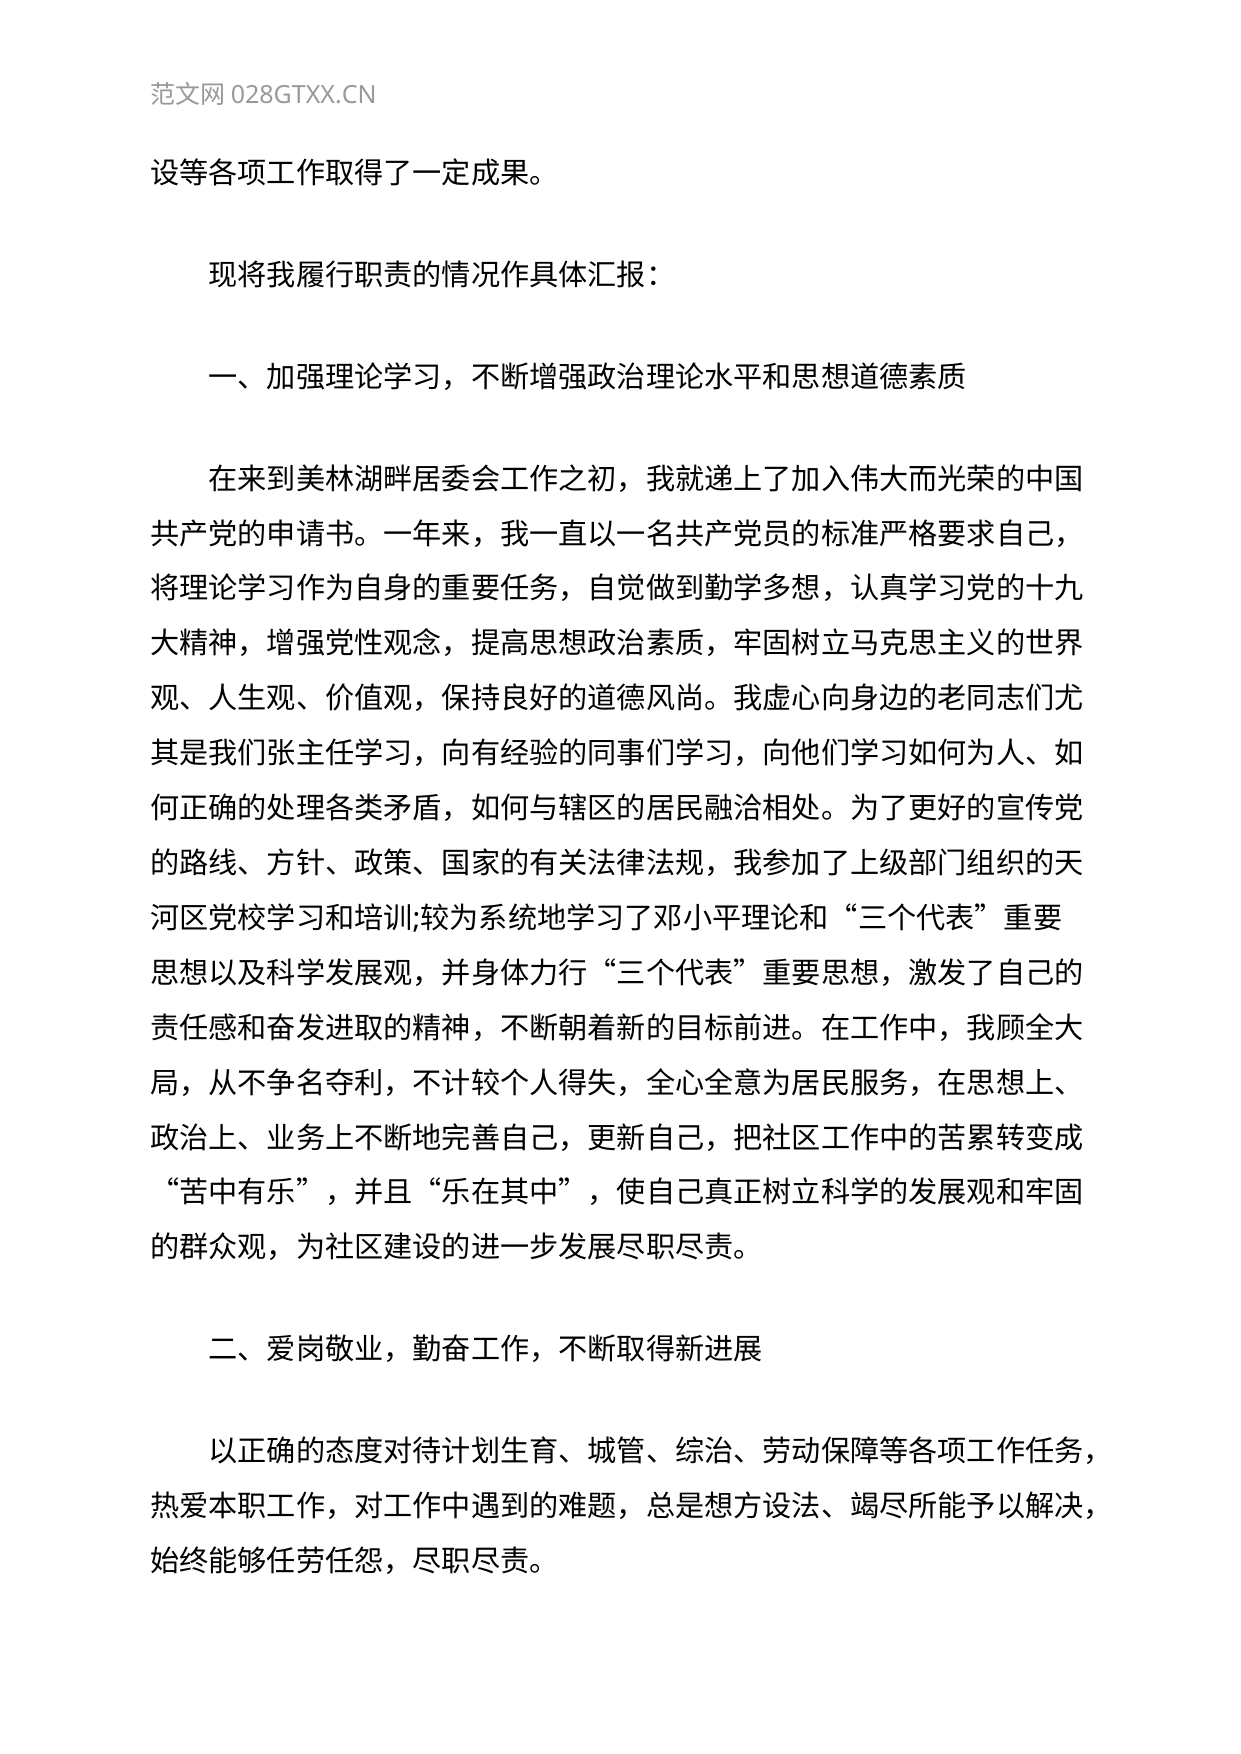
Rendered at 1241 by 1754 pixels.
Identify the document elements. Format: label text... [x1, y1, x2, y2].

text 一、加强理论学习，不断增强政治理论水平和思想道德素质 [150, 353, 1090, 396]
text 现将我履行职责的情况作具体汇报： [150, 252, 1090, 294]
text 以正确的态度对待计划生育、城管、综治、劳动保障等各项工作任务，热爱本职工作，对工作中遇到的难题，总是想方设法、竭尽所能予以解决，始终能够任劳任怨，尽职尽责。 [150, 1427, 1090, 1579]
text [150, 150, 1090, 192]
text 在来到美林湖畔居委会工作之初，我就递上了加入伟大而光荣的中国共产党的申请书。一年来，我一直以一名共产党员的标准严格要求自己，将理论学习作为自身的重要任务，自觉做到勤学多想，认真学习党的十九大精神，增强党性观念，提高思想政治素质，牢固树立马克思主义的世界观、人生观、价值观，保持良好的道德风尚。我虚心向身边的老同志们尤其是我们张主任学习，向有经验的同事们学习，向他们学习如何为人、如何正确的处理各类矛盾，如何与辖区的居民融洽相处。为了更好的宣传党的路线、方针、政策、国家的有关法律法规，我参加了上级部门组织的天河区党校学习和培训;较为系统地学习了邓小平理论和“三个代表”重要思想以及科学发展观，并身体力行“三个代表”重要思想，激发了自己的责任感和奋发进取的精神，不断朝着新的目标前进。在工作中，我顾全大局，从不争名夺利，不计较个人得失，全心全意为居民服务，在思想上、政治上、业务上不断地完善自己，更新自己，把社区工作中的苦累转变成“苦中有乐”，并且“乐在其中”，使自己真正树立科学的发展观和牢固的群众观，为社区建设的进一步发展尽职尽责。 [150, 455, 1090, 1266]
text 二、爱岗敬业，勤奋工作，不断取得新进展 [150, 1326, 1090, 1368]
